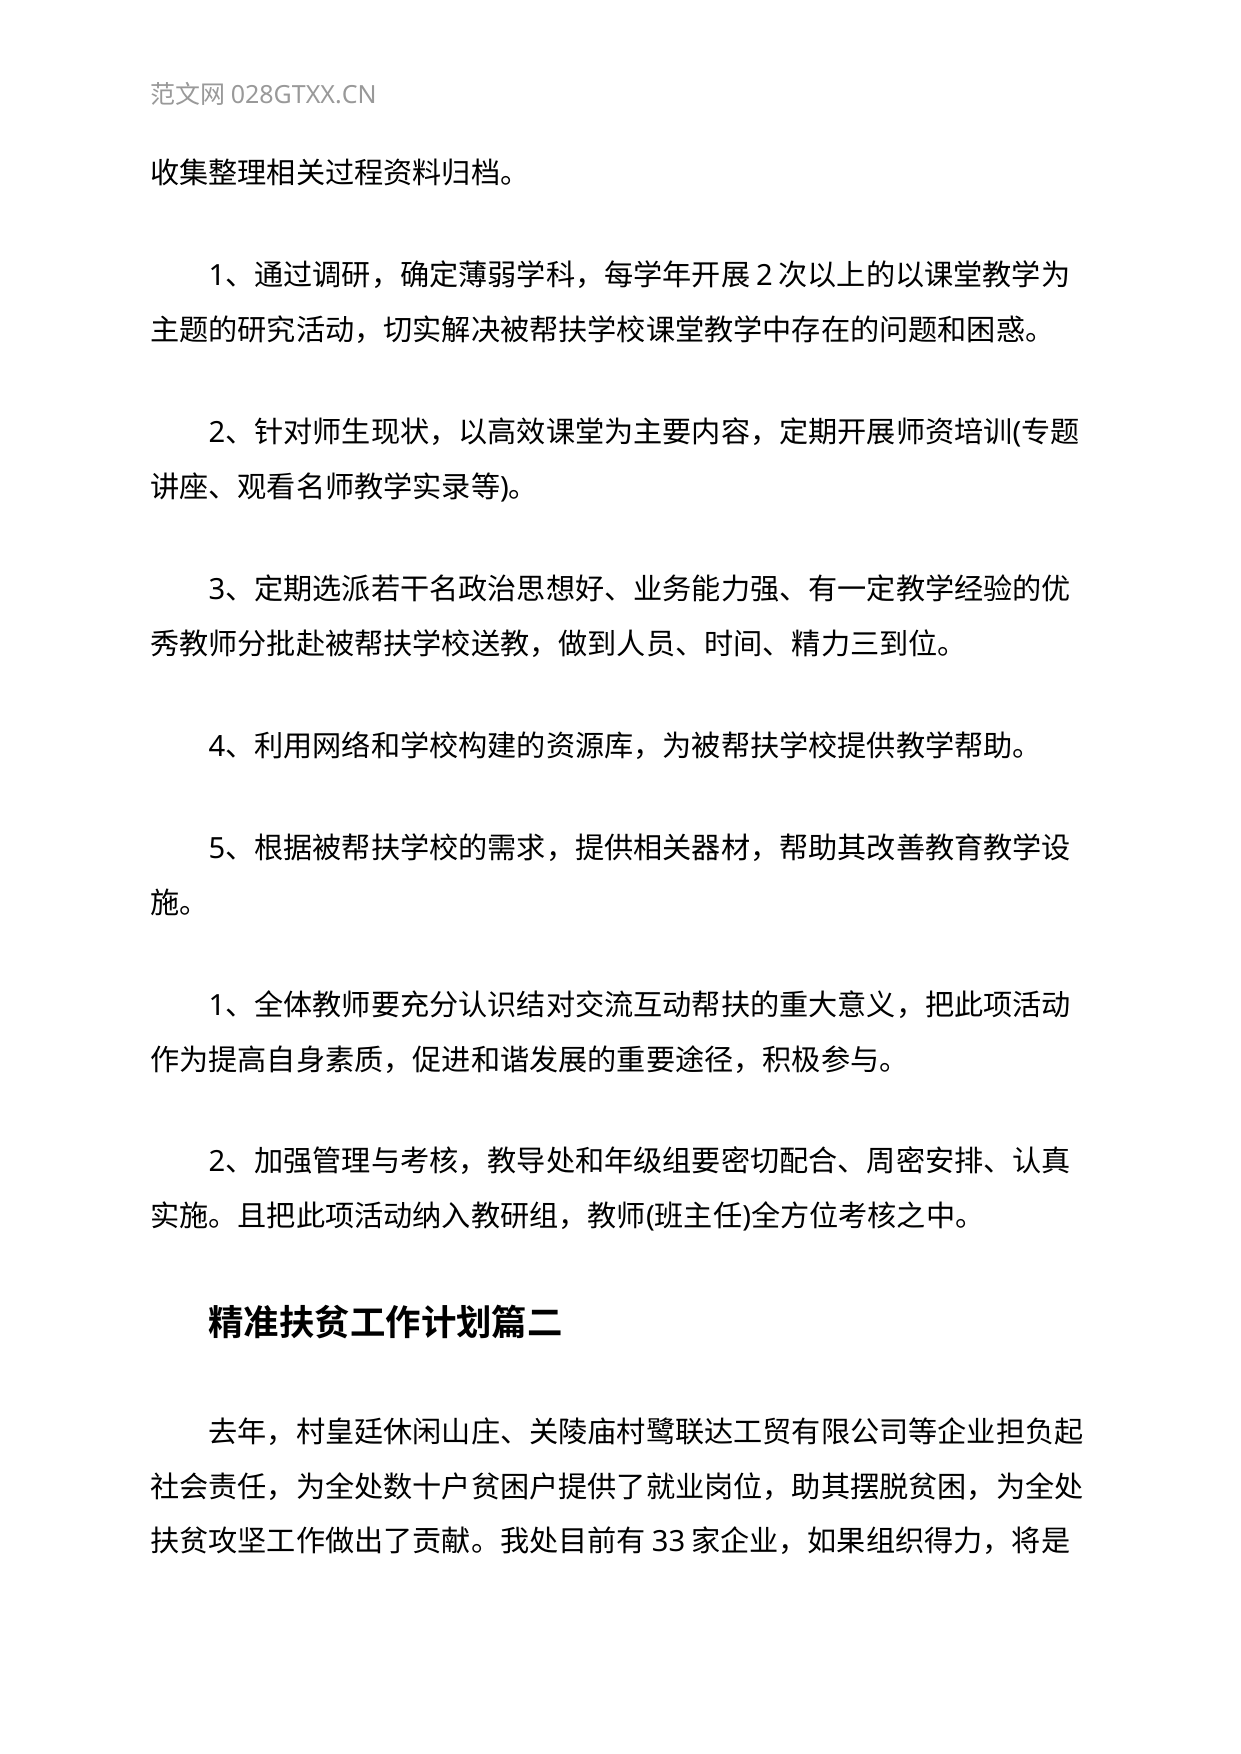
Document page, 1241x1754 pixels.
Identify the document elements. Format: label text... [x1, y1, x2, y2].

text 1、通过调研，确定薄弱学科，每学年开展2次以上的以课堂教学为主题的研究活动，切实解决被帮扶学校课堂教学中存在的问题和困惑。 [150, 252, 1090, 349]
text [150, 150, 1090, 192]
text 5、根据被帮扶学校的需求，提供相关器材，帮助其改善教育教学设施。 [150, 824, 1090, 922]
text 2、加强管理与考核，教导处和年级组要密切配合、周密安排、认真实施。且把此项活动纳入教研组，教师(班主任)全方位考核之中。 [150, 1138, 1090, 1235]
text 3、定期选派若干名政治思想好、业务能力强、有一定教学经验的优秀教师分批赴被帮扶学校送教，做到人员、时间、精力三到位。 [150, 566, 1090, 663]
text 2、针对师生现状，以高效课堂为主要内容，定期开展师资培训(专题讲座、观看名师教学实录等)。 [150, 408, 1090, 506]
text 精准扶贫工作计划篇二 [150, 1295, 1090, 1346]
text 1、全体教师要充分认识结对交流互动帮扶的重大意义，把此项活动作为提高自身素质，促进和谐发展的重要途径，积极参与。 [150, 981, 1090, 1078]
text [150, 1408, 1090, 1560]
text 4、利用网络和学校构建的资源库，为被帮扶学校提供教学帮助。 [150, 722, 1090, 765]
